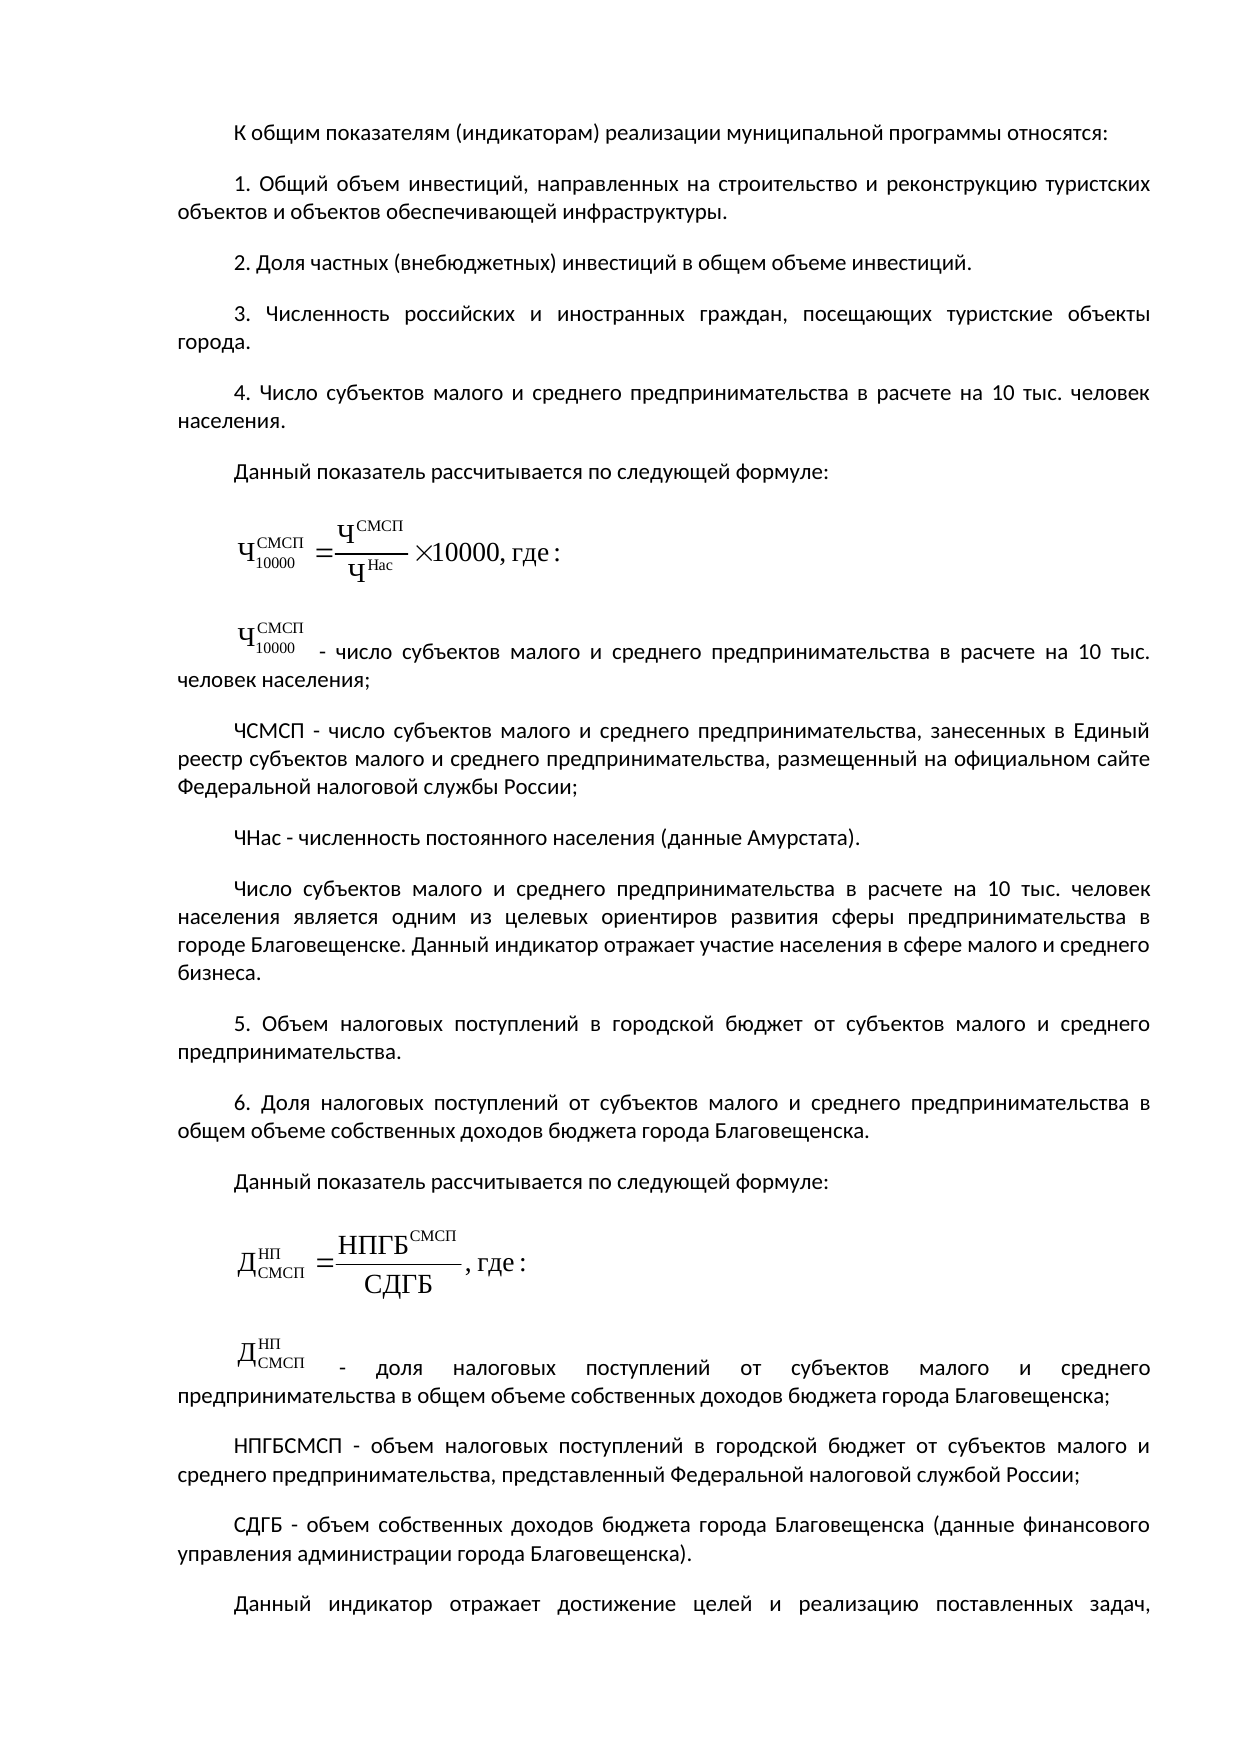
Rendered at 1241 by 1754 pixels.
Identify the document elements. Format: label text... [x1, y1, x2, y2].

text ЧНас - численность постоянного населения (данные Амурстата). [177, 823, 1152, 851]
text НПГБСМСП - объем налоговых поступлений в городской бюджет от субъектов малого и среднего предпринимательства, представленный Федеральной налоговой службой России; [177, 1432, 1152, 1488]
text 1. Общий объем инвестиций, направленных на строительство и реконструкцию туристских объектов и объектов обеспечивающей инфраструктуры. [177, 169, 1152, 225]
text К общим показателям (индикаторам) реализации муниципальной программы относятся: [177, 118, 1152, 146]
text 5. Объем налоговых поступлений в городской бюджет от субъектов малого и среднего предпринимательства. [177, 1009, 1152, 1065]
text 4. Число субъектов малого и среднего предпринимательства в расчете на 10 тыс. человек населения. [177, 378, 1152, 434]
text Данный показатель рассчитывается по следующей формуле: [177, 1167, 1152, 1195]
text 6. Доля налоговых поступлений от субъектов малого и среднего предпринимательства в общем объеме собственных доходов бюджета города Благовещенска. [177, 1088, 1152, 1144]
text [177, 1589, 1152, 1618]
text 2. Доля частных (внебюджетных) инвестиций в общем объеме инвестиций. [177, 248, 1152, 276]
text Данный показатель рассчитывается по следующей формуле: [177, 457, 1152, 485]
text - доля налоговых поступлений от субъектов малого и среднего предпринимательства в общем объеме собственных доходов бюджета города Благовещенска; [177, 1332, 1152, 1409]
text ЧСМСП - число субъектов малого и среднего предпринимательства, занесенных в Единый реестр субъектов малого и среднего предпринимательства, размещенный на официальном сайте Федеральной налоговой службы России; [177, 716, 1152, 800]
text - число субъектов малого и среднего предпринимательства в расчете на 10 тыс. человек населения; [177, 617, 1152, 693]
text СДГБ - объем собственных доходов бюджета города Благовещенска (данные финансового управления администрации города Благовещенска). [177, 1511, 1152, 1567]
text Число субъектов малого и среднего предпринимательства в расчете на 10 тыс. человек населения является одним из целевых ориентиров развития сферы предпринимательства в городе Благовещенске. Данный индикатор отражает участие населения в сфере малого и среднего бизнеса. [177, 874, 1152, 986]
text 3. Численность российских и иностранных граждан, посещающих туристские объекты города. [177, 299, 1152, 355]
